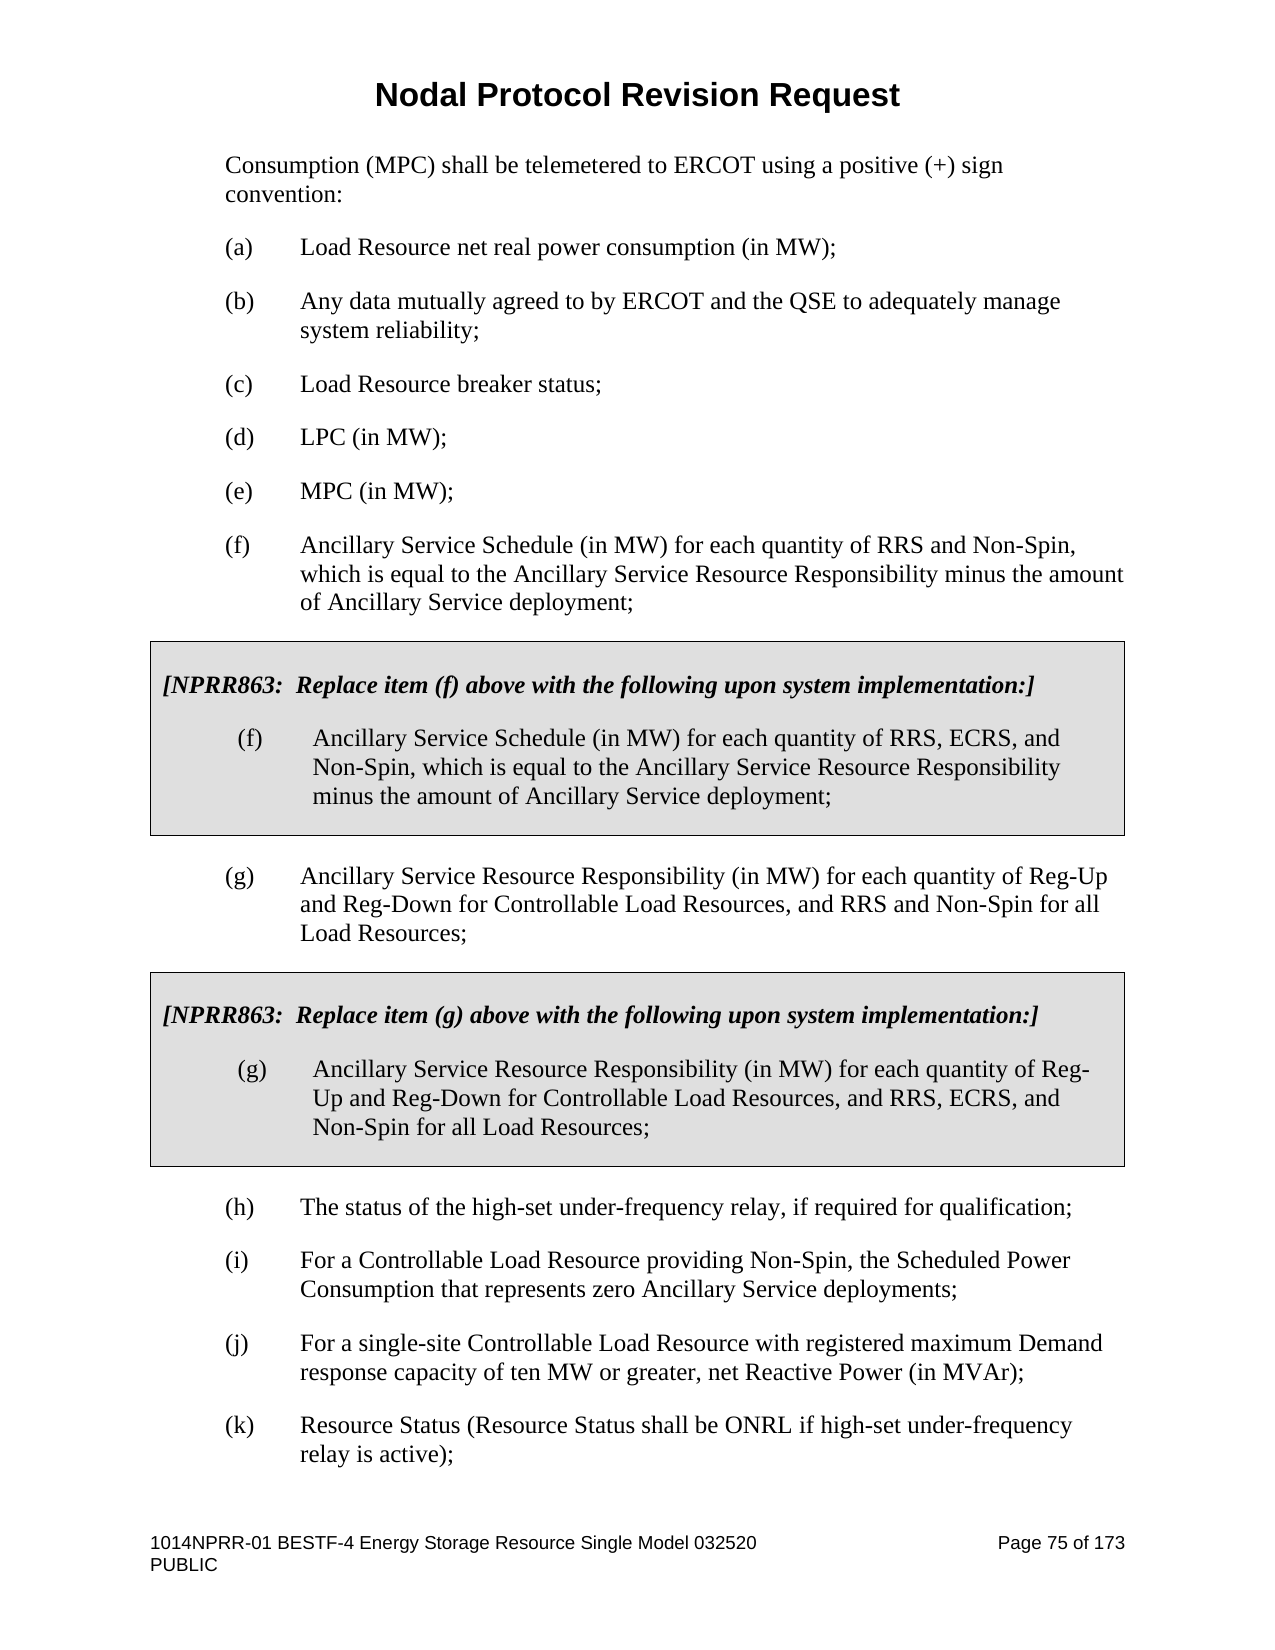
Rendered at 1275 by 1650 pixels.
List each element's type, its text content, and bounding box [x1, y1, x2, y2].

text (g) Ancillary Service Resource Responsibility (in MW) for each quantity of Reg-Up and Reg-Down for Controllable Load Resources, and RRS and Non-Spin for all Load Resources; [225, 861, 1125, 947]
text (i) For a Controllable Load Resource providing Non-Spin, the Scheduled Power Consumption that represents zero Ancillary Service deployments; [225, 1245, 1125, 1303]
text (h) The status of the high-set under-frequency relay, if required for qualification; [225, 1192, 1125, 1220]
text (f) Ancillary Service Schedule (in MW) for each quantity of RRS and Non-Spin, which is equal to the Ancillary Service Resource Responsibility minus the amount of Ancillary Service deployment; [225, 530, 1125, 616]
table_header [NPRR863: Replace item (g) above with the following upon system implementation:] (g) Ancillary Service Resource Responsibility (in MW) for each quantity of Reg-Up and Reg-Down for Controllable Load Resources, and RRS, ECRS, and Non-Spin for all Load Resources; [151, 973, 1124, 1166]
table_header [NPRR863: Replace item (f) above with the following upon system implementation:] (f) Ancillary Service Schedule (in MW) for each quantity of RRS, ECRS, and Non-Spin, which is equal to the Ancillary Service Resource Responsibility minus the amount of Ancillary Service deployment; [151, 642, 1124, 835]
text (k) Resource Status (Resource Status shall be ONRL if high-set under-frequency relay is active); [225, 1410, 1125, 1468]
text (d) LPC (in MW); [225, 422, 1125, 451]
text (c) Load Resource breaker status; [225, 369, 1125, 397]
text (j) For a single-site Controllable Load Resource with registered maximum Demand response capacity of ten MW or greater, net Reactive Power (in MVAr); [225, 1328, 1125, 1385]
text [150, 150, 1125, 207]
text (e) MPC (in MW); [225, 476, 1125, 505]
text (a) Load Resource net real power consumption (in MW); [225, 232, 1125, 261]
text (b) Any data mutually agreed to by ERCOT and the QSE to adequately manage system reliability; [225, 286, 1125, 344]
